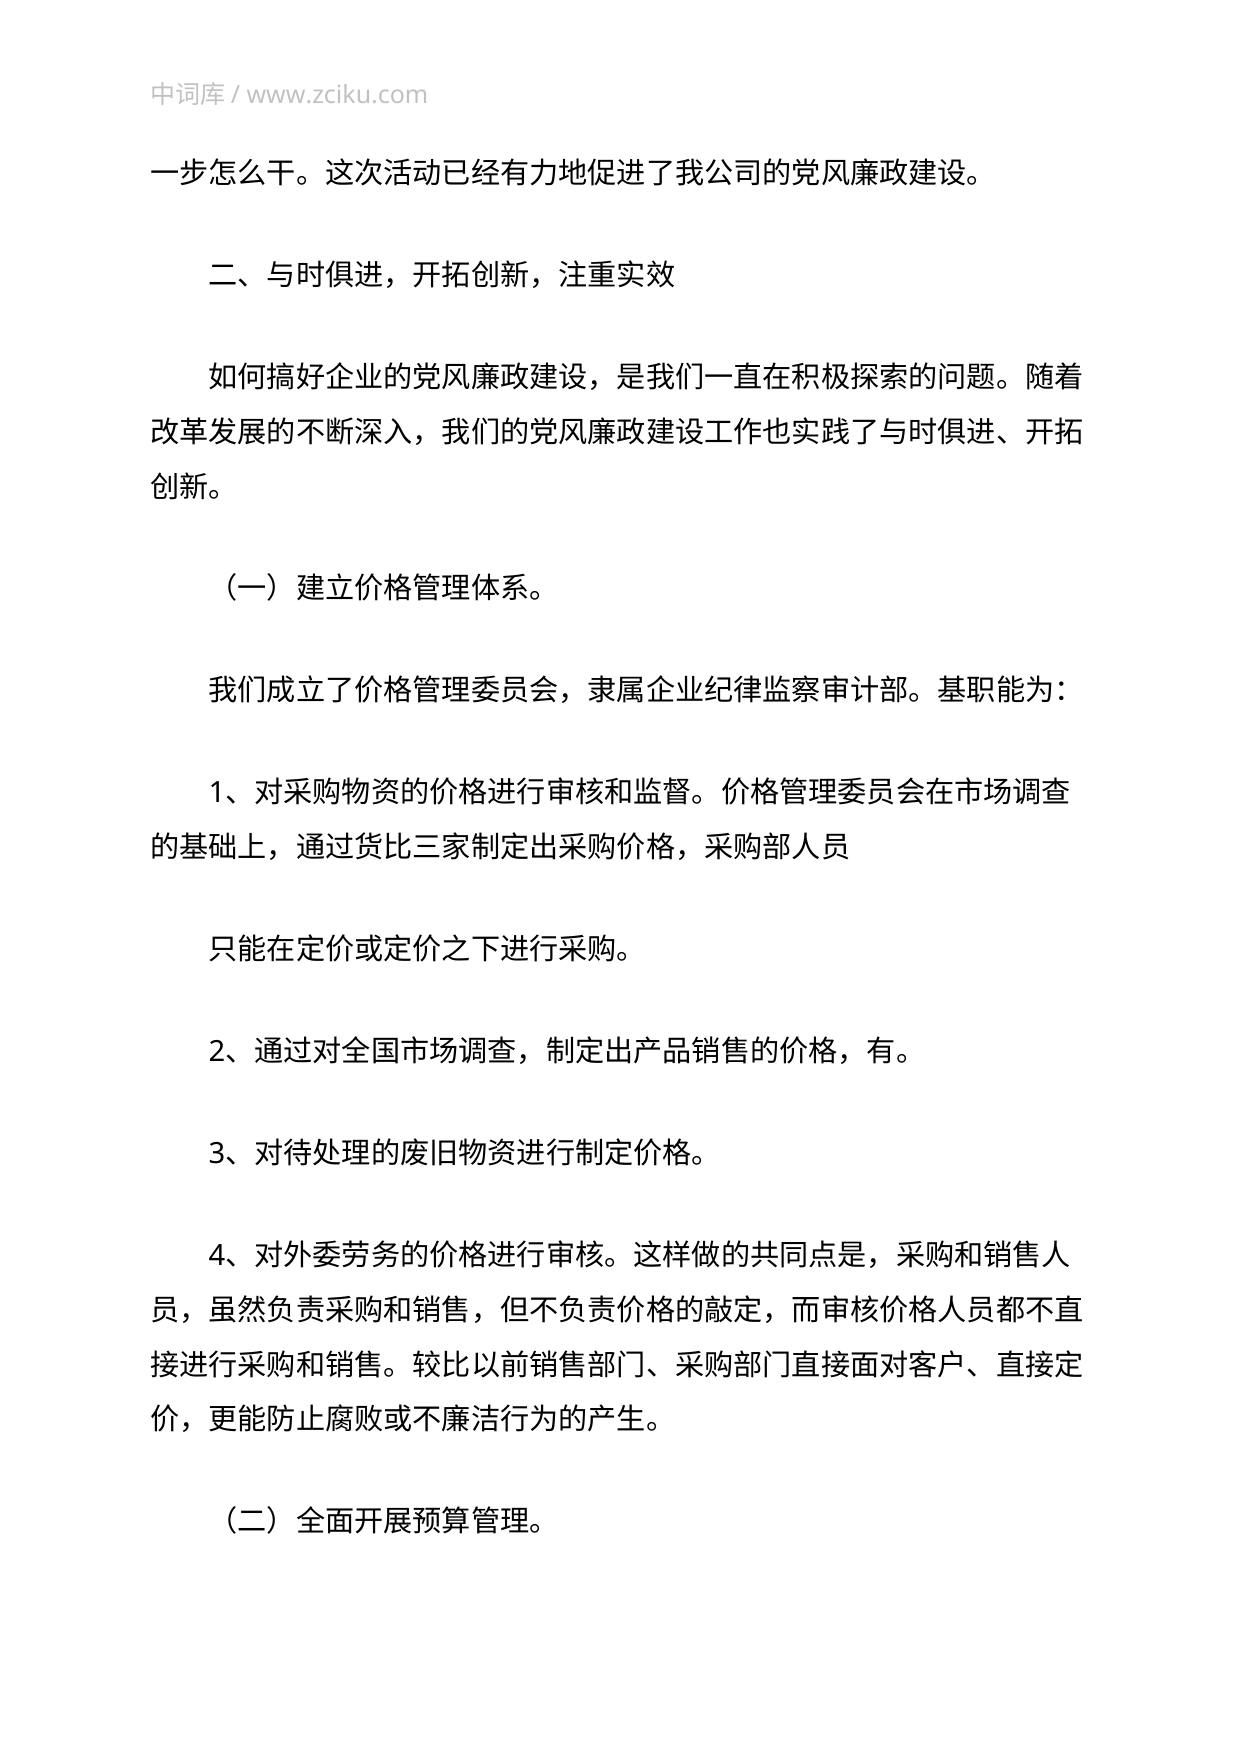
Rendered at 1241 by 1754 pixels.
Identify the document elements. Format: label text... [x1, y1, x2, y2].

text （二）全面开展预算管理。 [150, 1498, 1090, 1540]
text 只能在定价或定价之下进行采购。 [150, 925, 1090, 968]
text 3、对待处理的废旧物资进行制定价格。 [150, 1129, 1090, 1172]
text 我们成立了价格管理委员会，隶属企业纪律监察审计部。基职能为： [150, 667, 1090, 709]
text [150, 150, 1090, 192]
text 2、通过对全国市场调查，制定出产品销售的价格，有。 [150, 1027, 1090, 1069]
text 二、与时俱进，开拓创新，注重实效 [150, 252, 1090, 294]
text （一）建立价格管理体系。 [150, 565, 1090, 607]
text 如何搞好企业的党风廉政建设，是我们一直在积极探索的问题。随着改革发展的不断深入，我们的党风廉政建设工作也实践了与时俱进、开拓创新。 [150, 353, 1090, 506]
text 1、对采购物资的价格进行审核和监督。价格管理委员会在市场调查的基础上，通过货比三家制定出采购价格，采购部人员 [150, 769, 1090, 866]
text 4、对外委劳务的价格进行审核。这样做的共同点是，采购和销售人员，虽然负责采购和销售，但不负责价格的敲定，而审核价格人员都不直接进行采购和销售。较比以前销售部门、采购部门直接面对客户、直接定价，更能防止腐败或不廉洁行为的产生。 [150, 1231, 1090, 1438]
